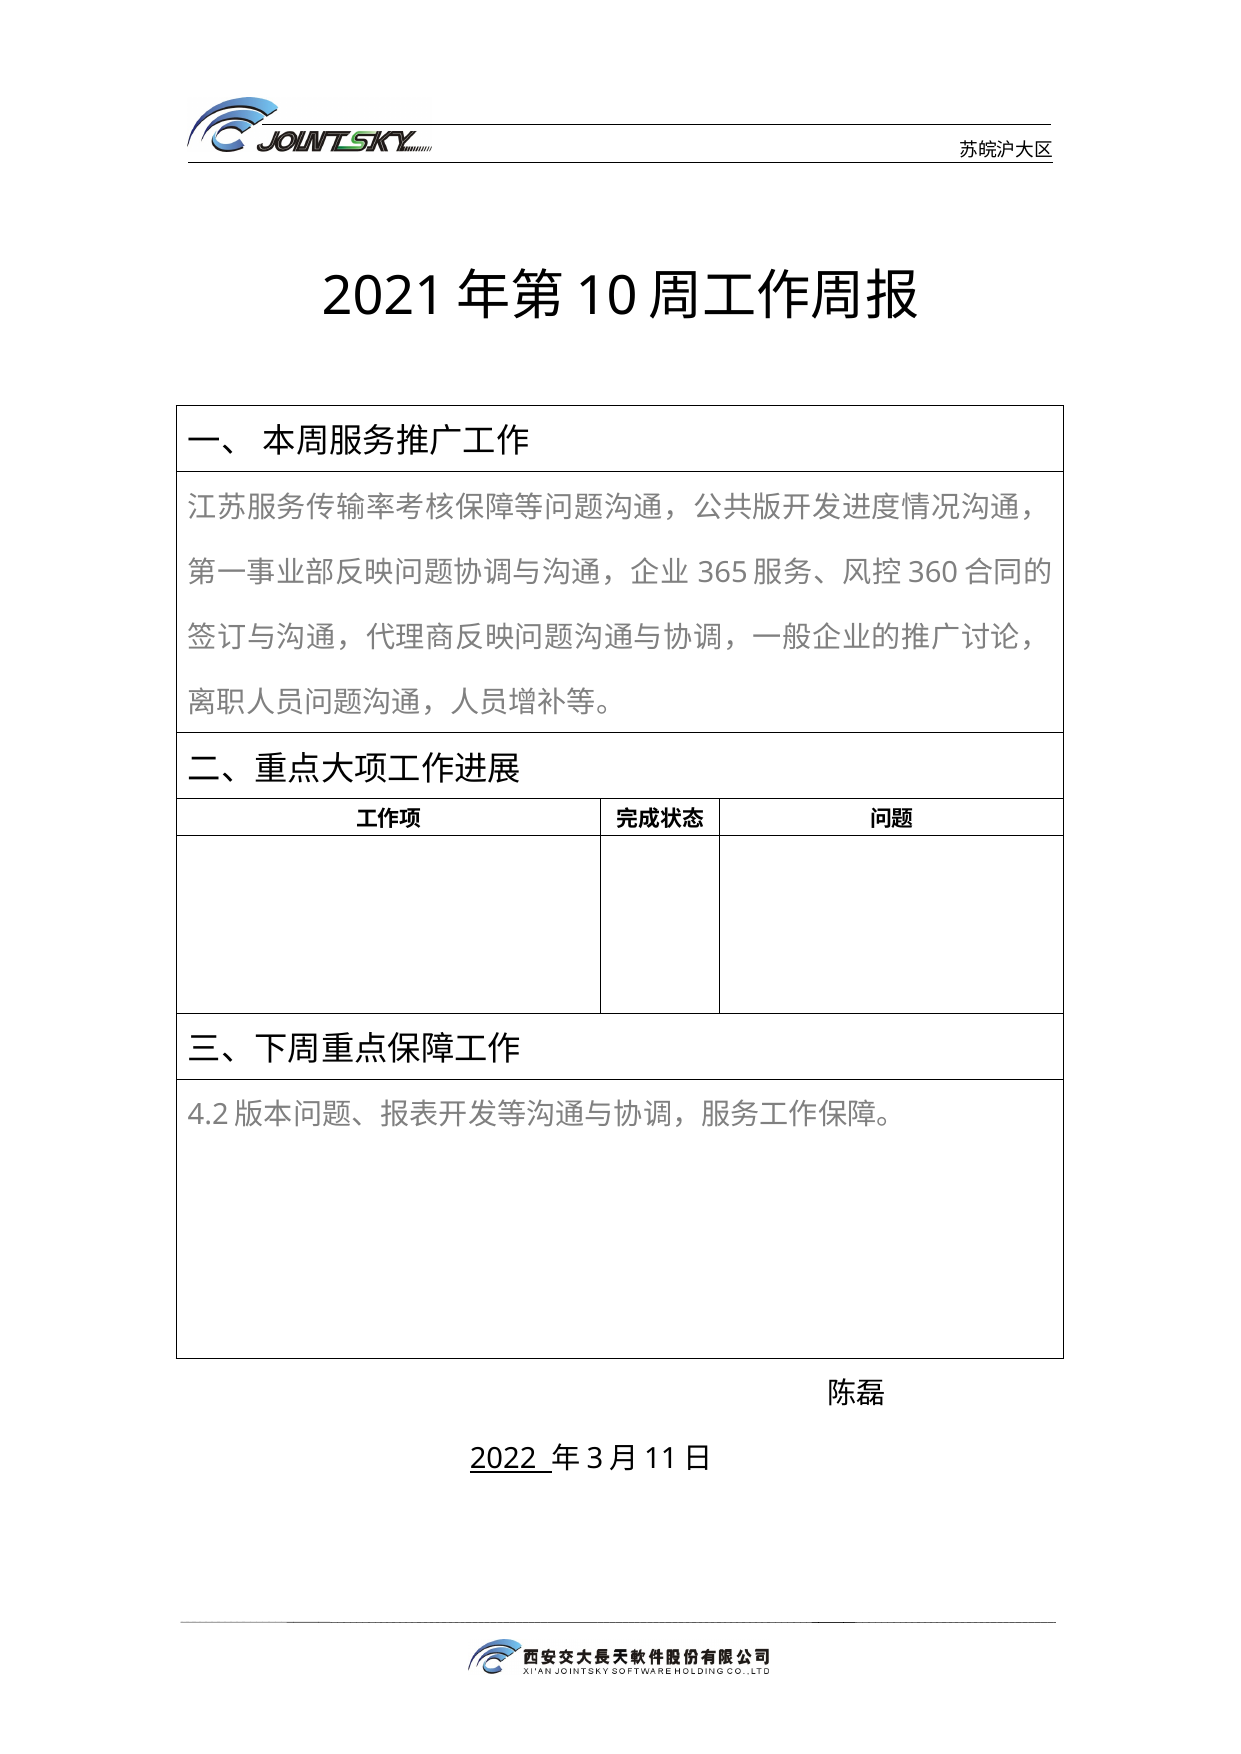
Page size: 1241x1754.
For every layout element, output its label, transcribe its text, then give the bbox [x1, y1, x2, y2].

text 2021年第10周工作周报 [187, 242, 1053, 340]
picture [468, 1639, 769, 1675]
table_cell [720, 836, 1063, 1012]
table_cell [177, 836, 600, 1012]
table_cell 三、下周重点保障工作 [177, 1014, 1063, 1078]
table_cell 问题 [720, 799, 1063, 835]
picture [187, 97, 432, 152]
table_cell 江苏服务传输率考核保障等问题沟通，公共版开发进度情况沟通，第一事业部反映问题协调与沟通，企业365服务、风控360合同的签订与沟通，代理商反映问题沟通与协调，一般企业的推广讨论，离职人员问题沟通，人员增补等。 [177, 472, 1063, 732]
table_cell 4.2版本问题、报表开发等沟通与协调，服务工作保障。 [177, 1080, 1063, 1357]
table_cell 完成状态 [601, 799, 719, 835]
table_cell 工作项 [177, 799, 600, 835]
table_header 本周服务推广工作 [177, 406, 1063, 471]
table_cell 二、重点大项工作进展 [177, 733, 1063, 798]
text 陈磊 2022 年3月11日 [187, 1359, 994, 1488]
table_cell [601, 836, 719, 1012]
